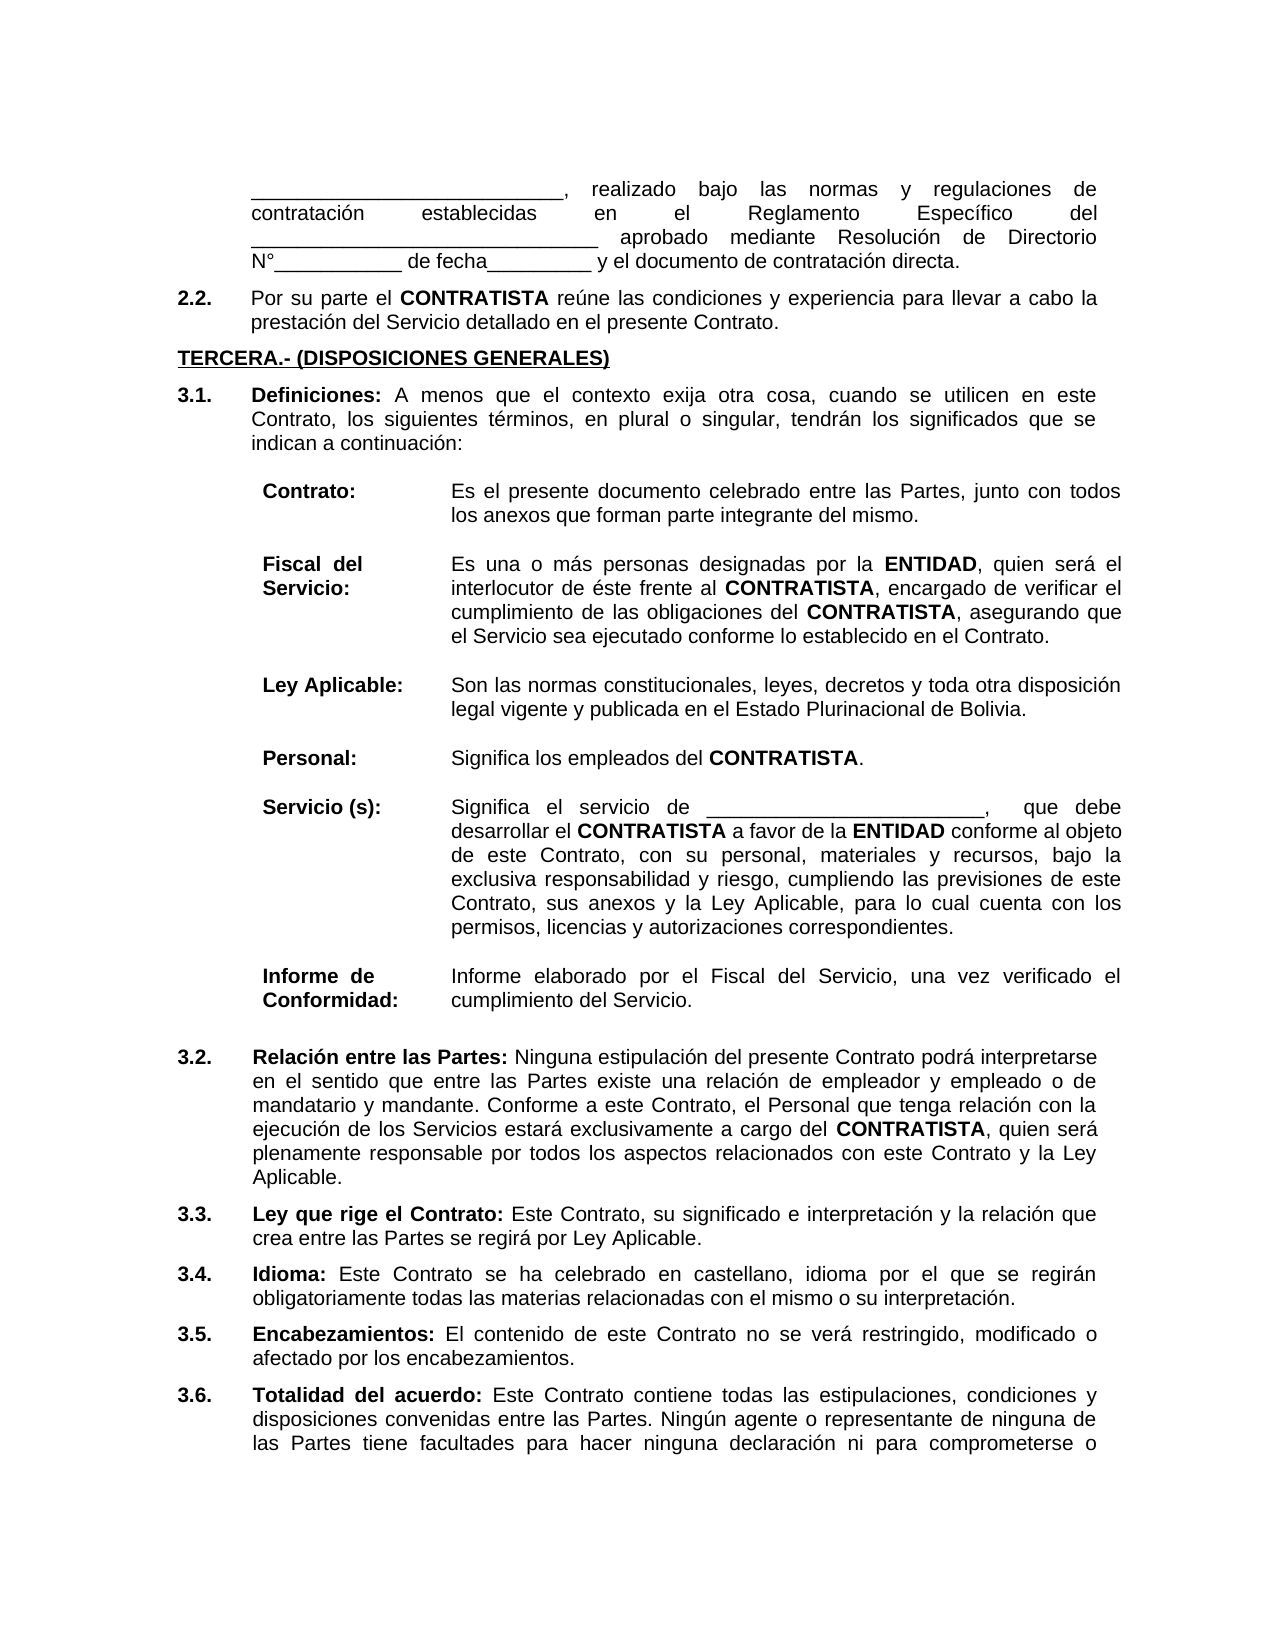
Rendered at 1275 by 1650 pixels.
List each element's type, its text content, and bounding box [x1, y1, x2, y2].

text 3.3. Ley que rige el Contrato: Este Contrato, su significado e interpretación y la relación que crea entre las Partes se regirá por Ley Aplicable. [177, 1201, 1098, 1249]
text 3.2. Relación entre las Partes: Ninguna estipulación del presente Contrato podrá interpretarse en el sentido que entre las Partes existe una relación de empleador y empleado o de mandatario y mandante. Conforme a este Contrato, el Personal que tenga relación con la ejecución de los Servicios estará exclusivamente a cargo del CONTRATISTA, quien será plenamente responsable por todos los aspectos relacionados con este Contrato y la Ley Aplicable. [177, 1045, 1098, 1189]
table_cell Son las normas constitucionales, leyes, decretos y toda otra disposición legal vigente y publicada en el Estado Plurinacional de Bolivia. [440, 661, 1133, 733]
text 3.4. Idioma: Este Contrato se ha celebrado en castellano, idioma por el que se regirán obligatoriamente todas las materias relacionadas con el mismo o su interpretación. [177, 1262, 1098, 1310]
table_cell Fiscal del Servicio: [251, 540, 439, 661]
text 2.2. Por su parte el CONTRATISTA reúne las condiciones y experiencia para llevar a cabo la prestación del Servicio detallado en el presente Contrato. [177, 286, 1098, 333]
table_cell Significa los empleados del CONTRATISTA. [440, 734, 1133, 782]
table_cell Informe de Conformidad: [251, 951, 439, 1033]
table_header Contrato: [251, 467, 439, 540]
table_header Es el presente documento celebrado entre las Partes, junto con todos los anexos que forman parte integrante del mismo. [440, 467, 1133, 540]
table_cell Ley Aplicable: [251, 661, 439, 733]
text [177, 177, 1098, 273]
table_cell Significa el servicio de ________________________, que debe desarrollar el CONTRATISTA a favor de la ENTIDAD conforme al objeto de este Contrato, con su personal, materiales y recursos, bajo la exclusiva responsabilidad y riesgo, cumpliendo las previsiones de este Contrato, sus anexos y la Ley Aplicable, para lo cual cuenta con los permisos, licencias y autorizaciones correspondientes. [440, 783, 1133, 951]
text 3.5. Encabezamientos: El contenido de este Contrato no se verá restringido, modificado o afectado por los encabezamientos. [177, 1322, 1098, 1370]
table_cell Personal: [251, 734, 439, 782]
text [177, 1383, 1098, 1454]
table_cell Informe elaborado por el Fiscal del Servicio, una vez verificado el cumplimiento del Servicio. [440, 951, 1133, 1033]
table_cell Es una o más personas designadas por la ENTIDAD, quien será el interlocutor de éste frente al CONTRATISTA, encargado de verificar el cumplimiento de las obligaciones del CONTRATISTA, asegurando que el Servicio sea ejecutado conforme lo establecido en el Contrato. [440, 540, 1133, 661]
text 3.1. Definiciones: A menos que el contexto exija otra cosa, cuando se utilicen en este Contrato, los siguientes términos, en plural o singular, tendrán los significados que se indican a continuación: [177, 382, 1098, 454]
table_cell Servicio (s): [251, 783, 439, 951]
text TERCERA.- (DISPOSICIONES GENERALES) [177, 346, 1098, 370]
